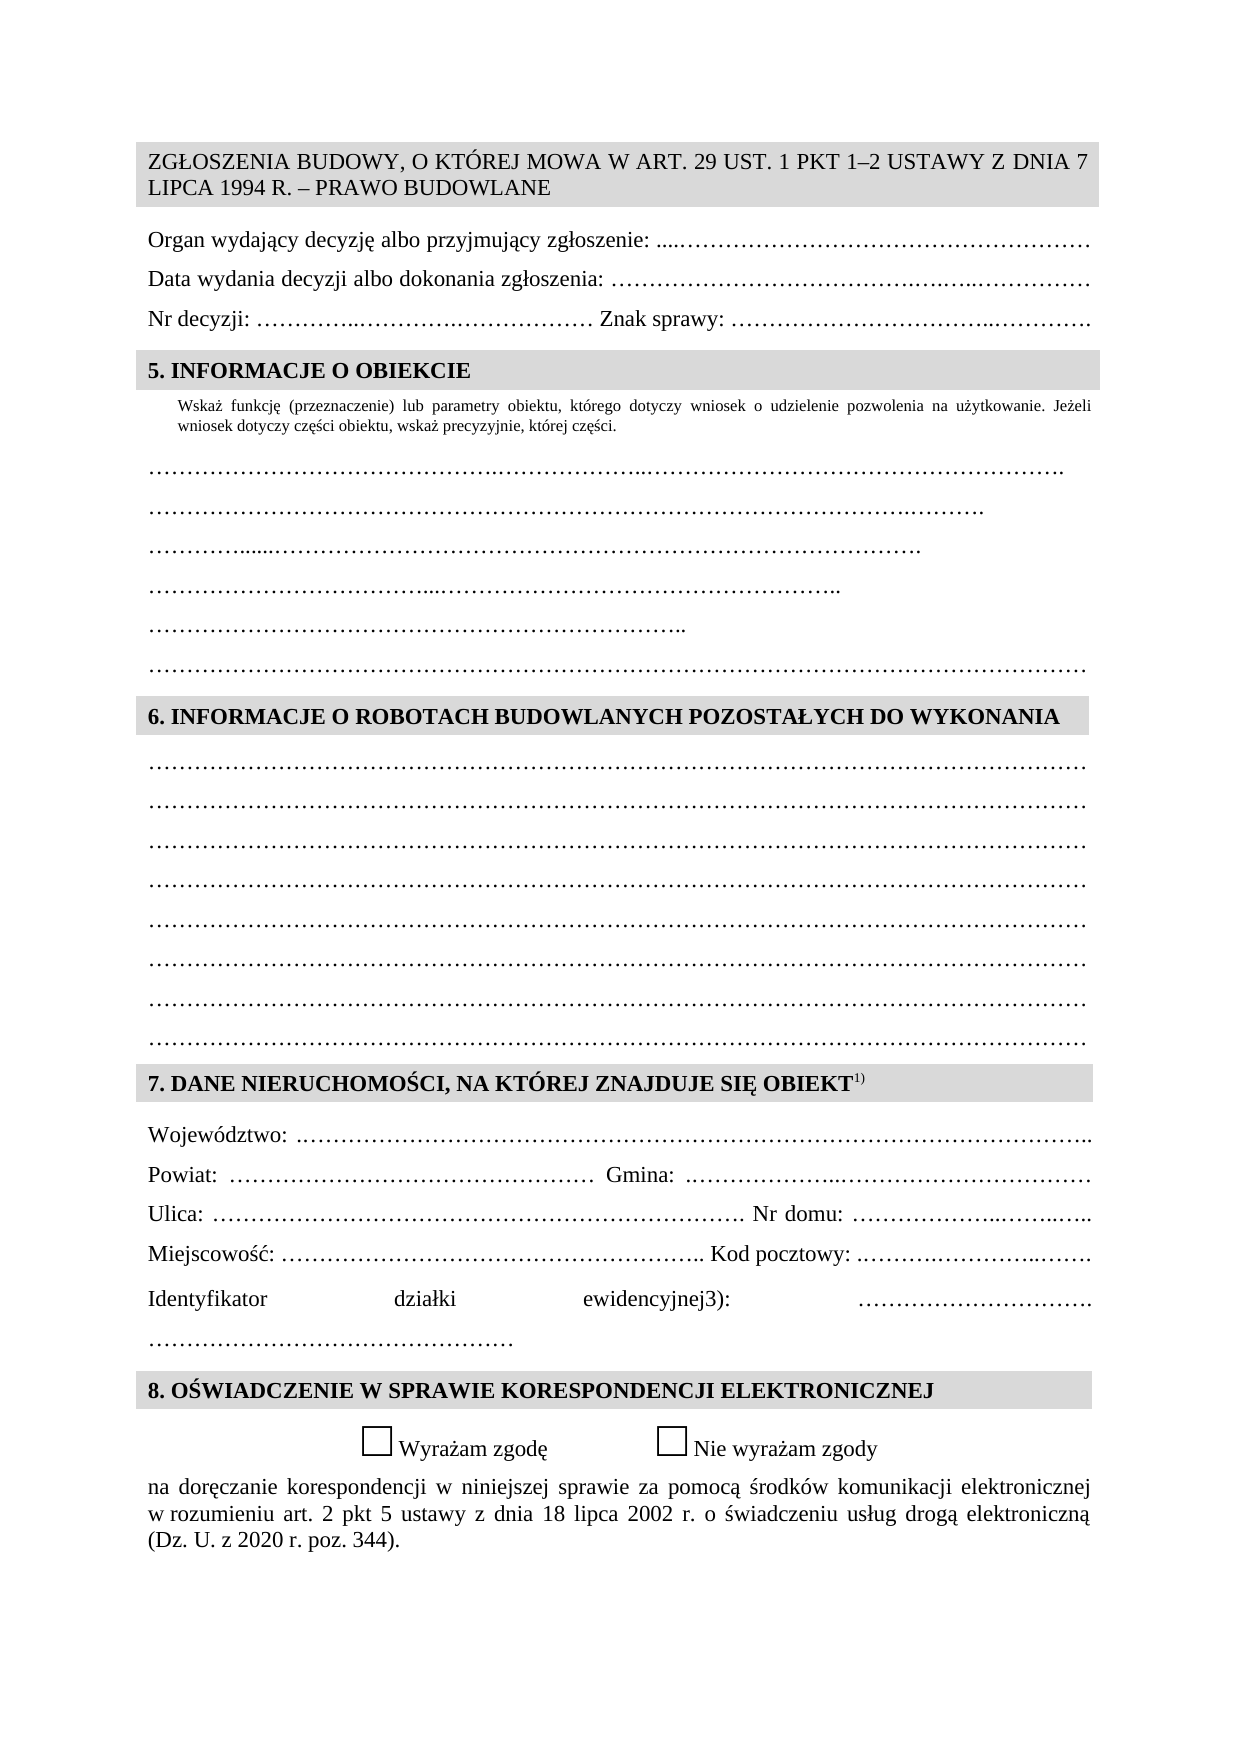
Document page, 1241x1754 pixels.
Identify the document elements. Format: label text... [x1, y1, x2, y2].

text ……………………………………….………………..……………………………………………….……………………………………………………………………………………….……….…………......………………………………………………………………………….………………………………...……………………………………………..……………………………………………………………..…………………………………………………………………………………………………………… [148, 453, 1092, 677]
text ………………………………………………………………………………………………………………………………………………………………………………………………………………………… [148, 985, 1092, 1051]
text Organ wydający decyzję albo przyjmujący zgłoszenie: ....……………………………………………… Data wydania decyzji albo dokonania zgłoszenia: ………………………………….….…..…………… Nr decyzji: …………..………….……………… Znak sprawy: ……………………………..…………. [148, 226, 1092, 331]
text ………………………………………………………………………………………………………………………………………………………………………………………………………………………… [148, 827, 1092, 893]
text Wskaż funkcję (przeznaczenie) lub parametry obiektu, którego dotyczy wniosek o udzielenie pozwolenia na użytkowanie. Jeżeli wniosek dotyczy części obiektu, wskaż precyzyjnie, której części. [177, 396, 1092, 434]
text ………………………………………………………………………………………………………………………………………………………………………………………………………………………… [148, 906, 1092, 972]
table_header 6. INFORMACJE O ROBOTACH BUDOWLANYCH POZOSTAŁYCH DO WYKONANIA [136, 696, 1089, 735]
table_header 8. OŚWIADCZENIE W SPRAWIE KORESPONDENCJI ELEKTRONICZNEJ [136, 1371, 1092, 1409]
text □ Wyrażam zgodę □ Nie wyrażam zgody [148, 1409, 1092, 1467]
text ………………………………………………………………………………………………………………………………………………………………………………………………………………………… [148, 748, 1092, 814]
text Identyfikator działki ewidencyjnej3): ………………………….………………………………………… [148, 1285, 1092, 1351]
table_header 7. DANE NIERUCHOMOŚCI, NA KTÓREJ ZNAJDUJE SIĘ OBIEKT1) [136, 1064, 1093, 1102]
text Województwo: .………………………………………………………………………………………….. Powiat: ………………………………………… Gmina: .………………..…………………………… Ulica: ……………………………………………………………. Nr domu: ………………..……..….. Miejscowość: ……………………………………………….. Kod pocztowy: .……….…………..……. [148, 1121, 1092, 1266]
table_header 5. INFORMACJE O OBIEKCIE [136, 350, 1100, 390]
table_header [136, 142, 1099, 207]
text na doręczanie korespondencji w niniejszej sprawie za pomocą środków komunikacji elektronicznej w rozumieniu art. 2 pkt 5 ustawy z dnia 18 lipca 2002 r. o świadczeniu usług drogą elektroniczną (Dz. U. z 2020 r. poz. 344). [148, 1473, 1092, 1552]
